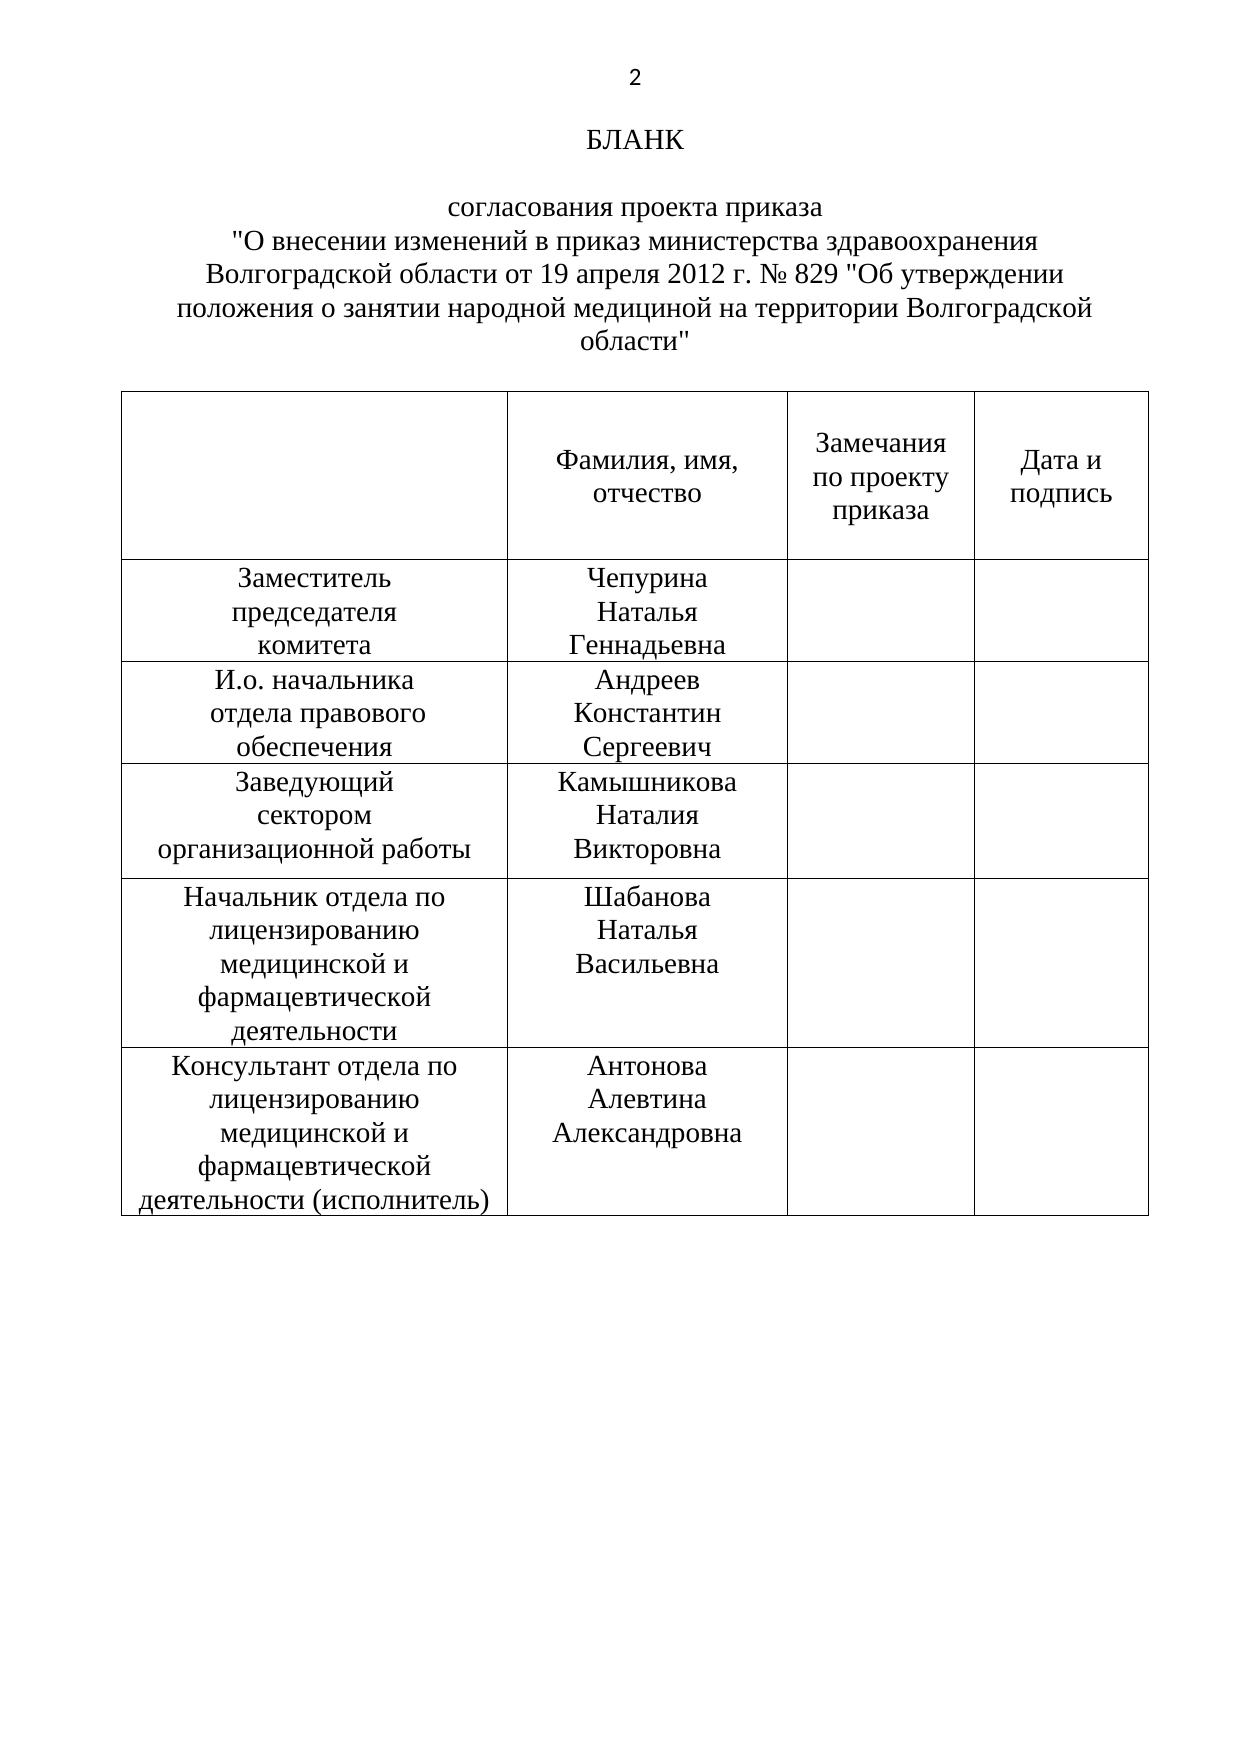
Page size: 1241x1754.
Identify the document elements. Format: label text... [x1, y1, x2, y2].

table_cell Камышникова Наталия Викторовна [508, 764, 787, 878]
table_cell Консультант отдела по лицензированию медицинской и фармацевтической деятельности (исполнитель) [122, 1048, 507, 1215]
table_cell Шабанова Наталья Васильевна [508, 879, 787, 1047]
table_cell И.о. начальника отдела правового обеспечения [122, 662, 507, 763]
text БЛАНК [162, 118, 1107, 156]
text согласования проекта приказа [162, 189, 1107, 223]
table_header Фамилия, имя, отчество [508, 392, 787, 559]
table_cell Андреев Константин Сергеевич [508, 662, 787, 763]
table_cell Антонова Алевтина Александровна [508, 1048, 787, 1215]
table_cell [975, 879, 1148, 1047]
table_header [122, 392, 507, 559]
table_cell Заведующий сектором организационной работы [122, 764, 507, 878]
table_header Дата и подпись [975, 392, 1148, 559]
table_cell Чепурина Наталья Геннадьевна [508, 560, 787, 661]
table_cell [788, 1048, 974, 1215]
table_cell [975, 662, 1148, 763]
table_cell [788, 879, 974, 1047]
table_header Замечания по проекту приказа [788, 392, 974, 559]
table_cell [788, 662, 974, 763]
table_cell [788, 764, 974, 878]
table_cell Заместитель председателя комитета [122, 560, 507, 661]
text "О внесении изменений в приказ министерства здравоохранения Волгоградской области от 19 апреля 2012 г. № 829 "Об утверждении положения о занятии народной медициной на территории Волгоградской области" [162, 223, 1107, 357]
table_cell [975, 764, 1148, 878]
table_cell Начальник отдела по лицензированию медицинской и фармацевтической деятельности [122, 879, 507, 1047]
table_cell [975, 560, 1148, 661]
table_cell [788, 560, 974, 661]
table_cell [975, 1048, 1148, 1215]
